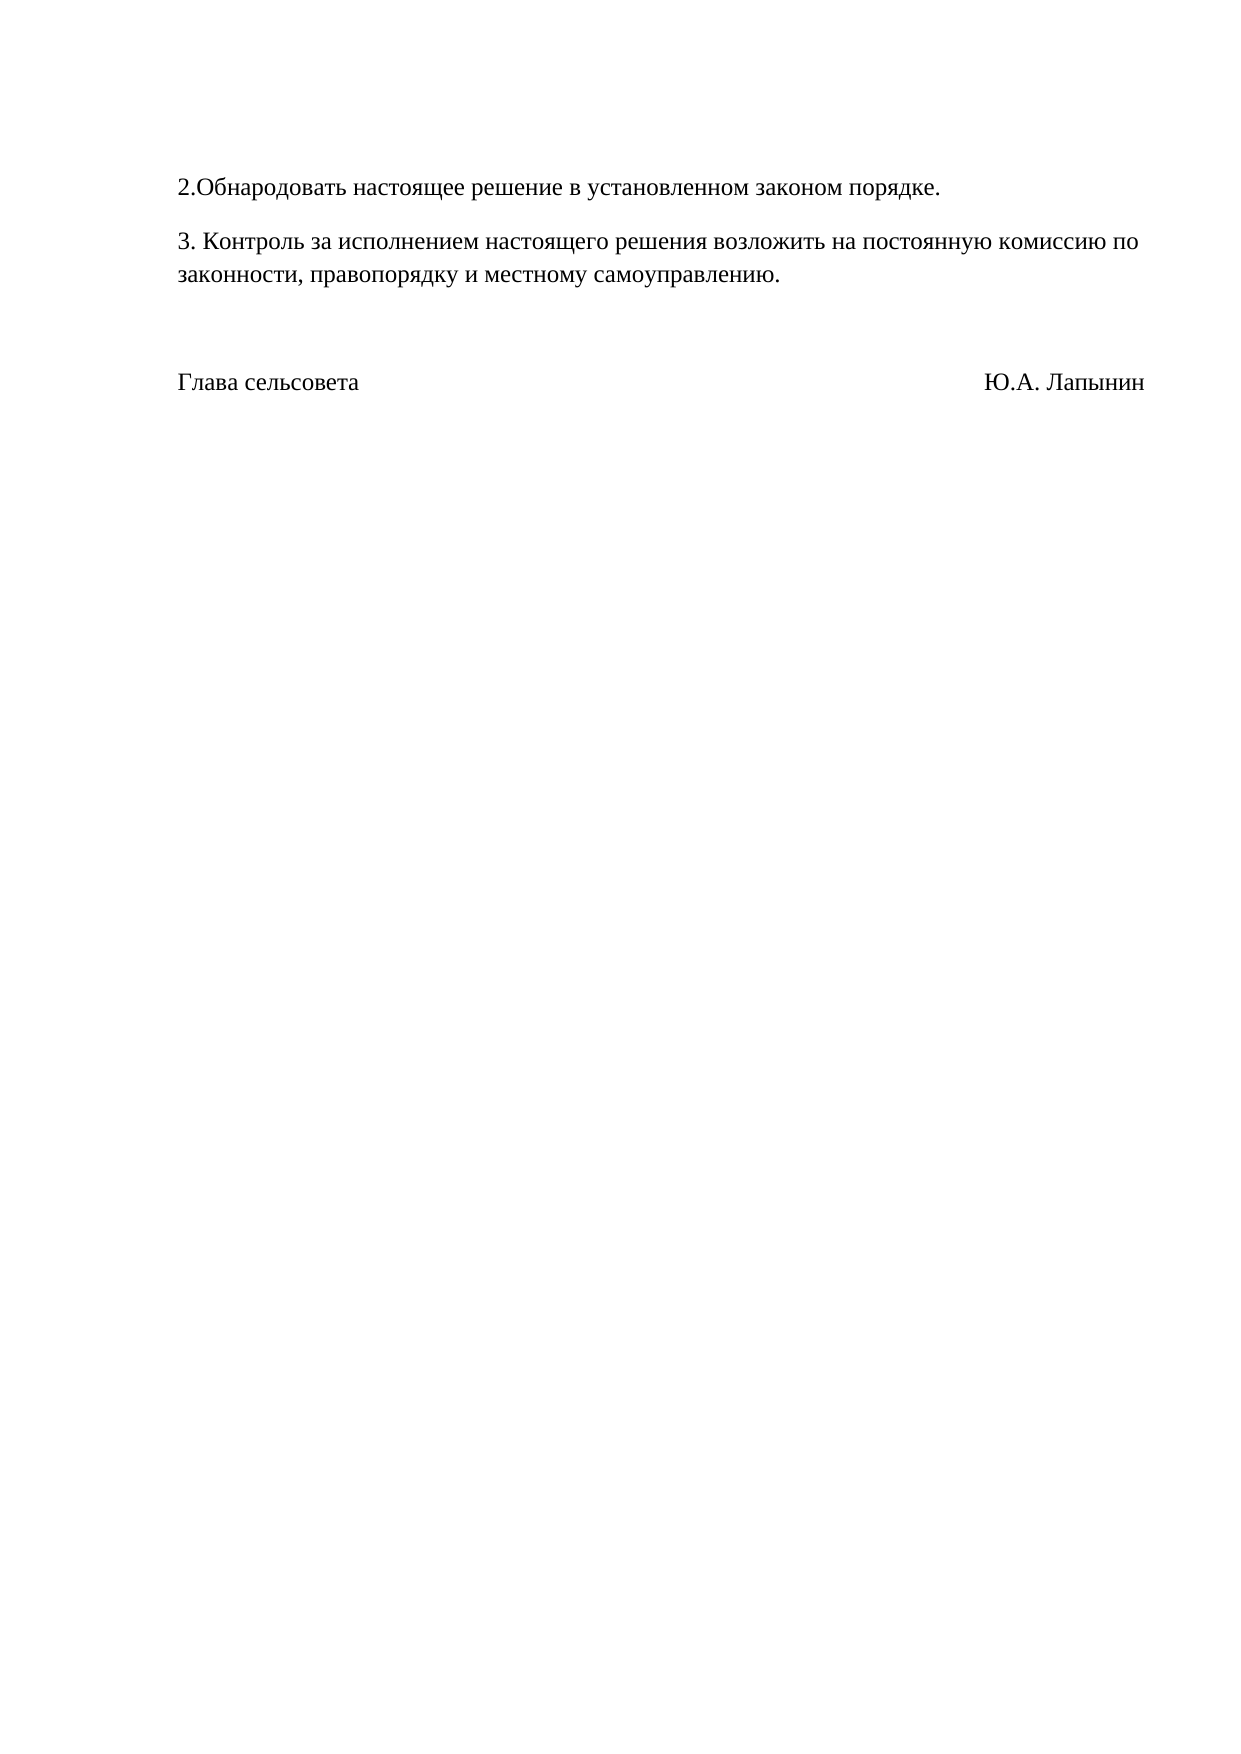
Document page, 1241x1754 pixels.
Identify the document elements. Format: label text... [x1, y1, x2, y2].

text 3. Контроль за исполнением настоящего решения возложить на постоянную комиссию по законности, правопорядку и местному самоуправлению. [177, 226, 1152, 288]
text Глава сельсовета Ю.А. Лапынин [177, 367, 1152, 395]
text 2.Обнародовать настоящее решение в установленном законом порядке. [177, 172, 1152, 201]
